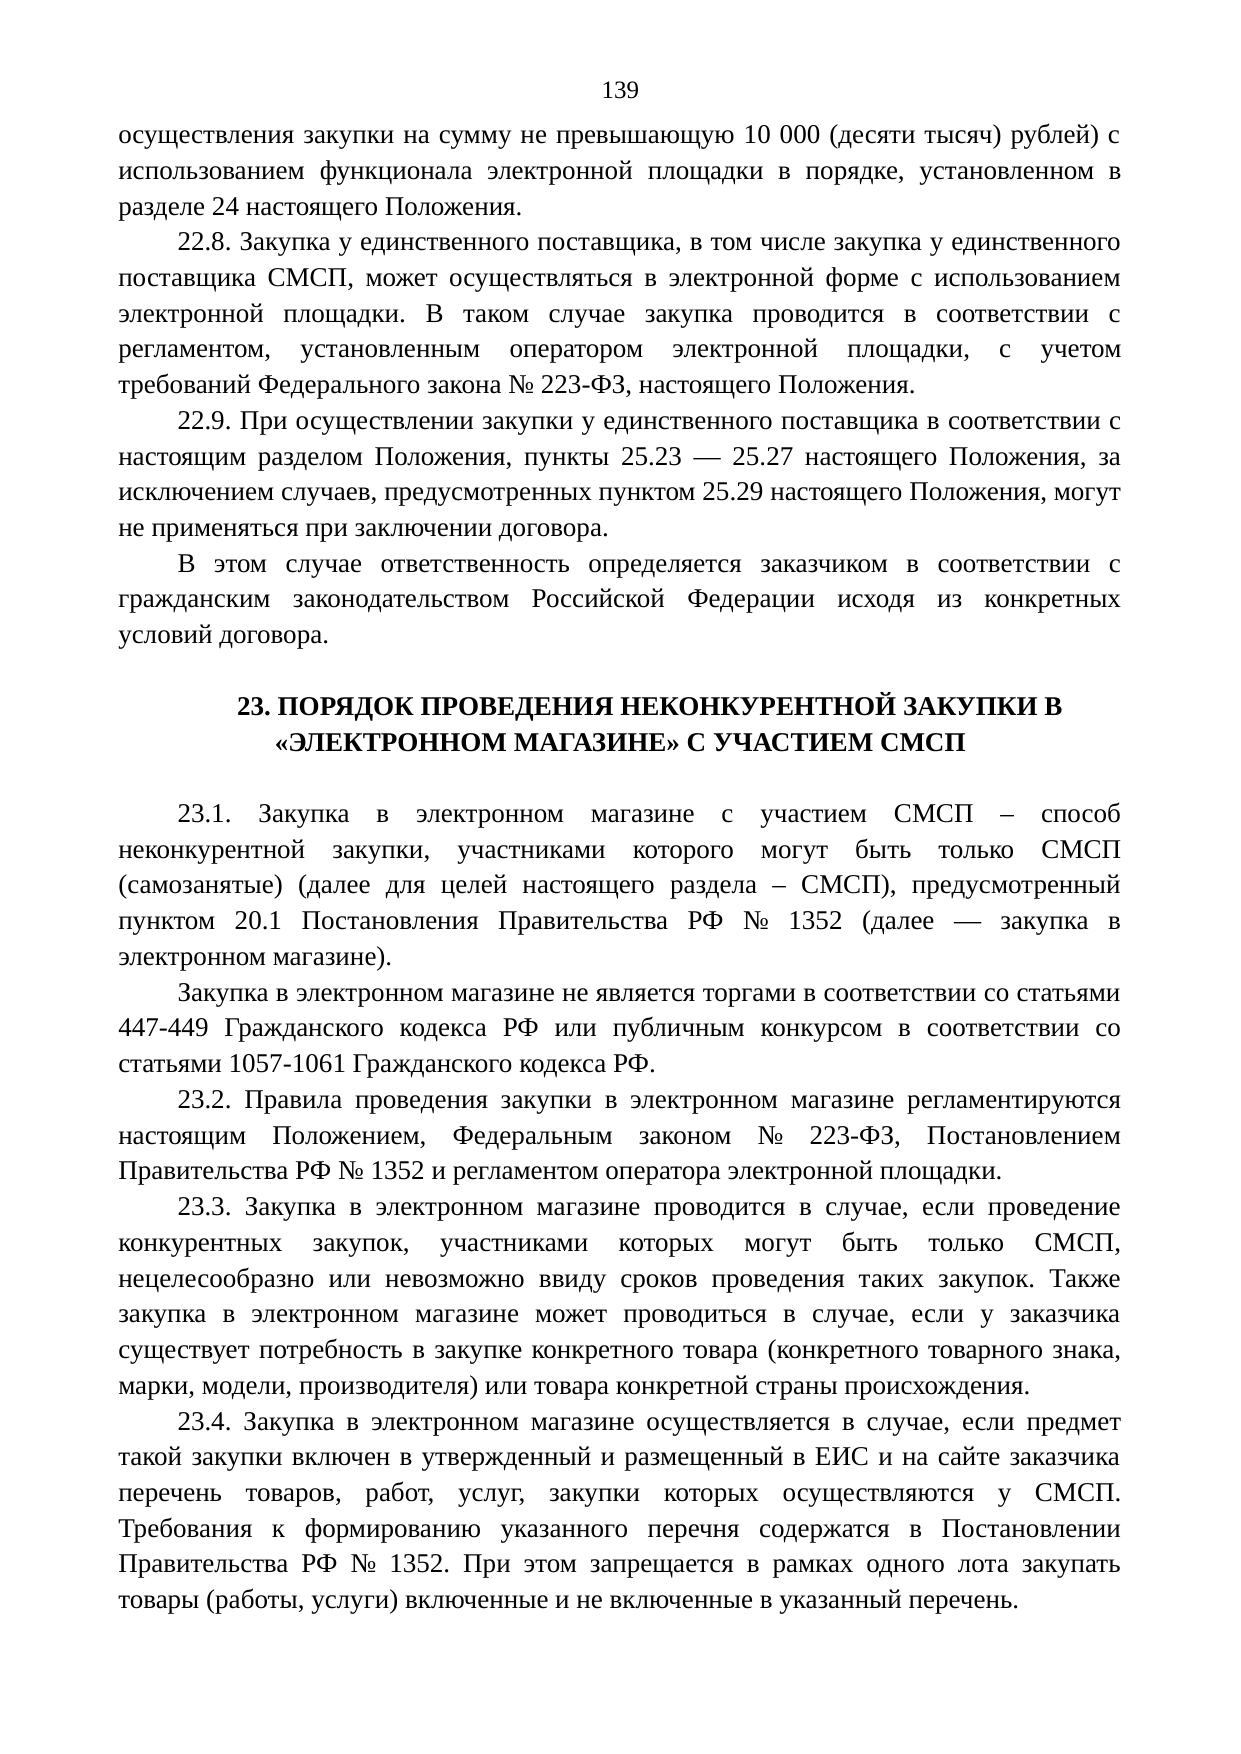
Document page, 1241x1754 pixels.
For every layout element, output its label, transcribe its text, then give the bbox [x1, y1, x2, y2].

list 23.4. Закупка в электронном магазине осуществляется в случае, если предмет такой закупки включен в утвержденный и размещенный в ЕИС и на сайте заказчика перечень товаров, работ, услуг, закупки которых осуществляются у СМСП. Требования к формированию указанного перечня содержатся в Постановлении Правительства РФ № 1352. При этом запрещается в рамках одного лота закупать товары (работы, услуги) включенные и не включенные в указанный перечень. [118, 1404, 1122, 1614]
list В этом случае ответственность определяется заказчиком в соответствии с гражданским законодательством Российской Федерации исходя из конкретных условий договора. [118, 547, 1122, 649]
text 23. ПОРЯДОК ПРОВЕДЕНИЯ НЕКОНКУРЕНТНОЙ ЗАКУПКИ В «ЭЛЕКТРОННОМ МАГАЗИНЕ» С УЧАСТИЕМ СМСП [118, 690, 1122, 757]
list 22.8. Закупка у единственного поставщика, в том числе закупка у единственного поставщика СМСП, может осуществляться в электронной форме с использованием электронной площадки. В таком случае закупка проводится в соответствии с регламентом, установленным оператором электронной площадки, с учетом требований Федерального закона № 223-ФЗ, настоящего Положения. [118, 225, 1122, 399]
list 23.2. Правила проведения закупки в электронном магазине регламентируются настоящим Положением, Федеральным законом № 223-ФЗ, Постановлением Правительства РФ № 1352 и регламентом оператора электронной площадки. [118, 1083, 1122, 1186]
list 23.3. Закупка в электронном магазине проводится в случае, если проведение конкурентных закупок, участниками которых могут быть только СМСП, нецелесообразно или невозможно ввиду сроков проведения таких закупок. Также закупка в электронном магазине может проводиться в случае, если у заказчика существует потребность в закупке конкретного товара (конкретного товарного знака, марки, модели, производителя) или товара конкретной страны происхождения. [118, 1190, 1122, 1400]
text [118, 118, 1122, 221]
list 22.9. При осуществлении закупки у единственного поставщика в соответствии с настоящим разделом Положения, пункты 25.23 — 25.27 настоящего Положения, за исключением случаев, предусмотренных пунктом 25.29 настоящего Положения, могут не применяться при заключении договора. [118, 404, 1122, 542]
list Закупка в электронном магазине не является торгами в соответствии со статьями 447-449 Гражданского кодекса РФ или публичным конкурсом в соответствии со статьями 1057-1061 Гражданского кодекса РФ. [118, 976, 1122, 1078]
list 23.1. Закупка в электронном магазине с участием СМСП – способ неконкурентной закупки, участниками которого могут быть только СМСП (самозанятые) (далее для целей настоящего раздела – СМСП), предусмотренный пунктом 20.1 Постановления Правительства РФ № 1352 (далее — закупка в электронном магазине). [118, 797, 1122, 971]
